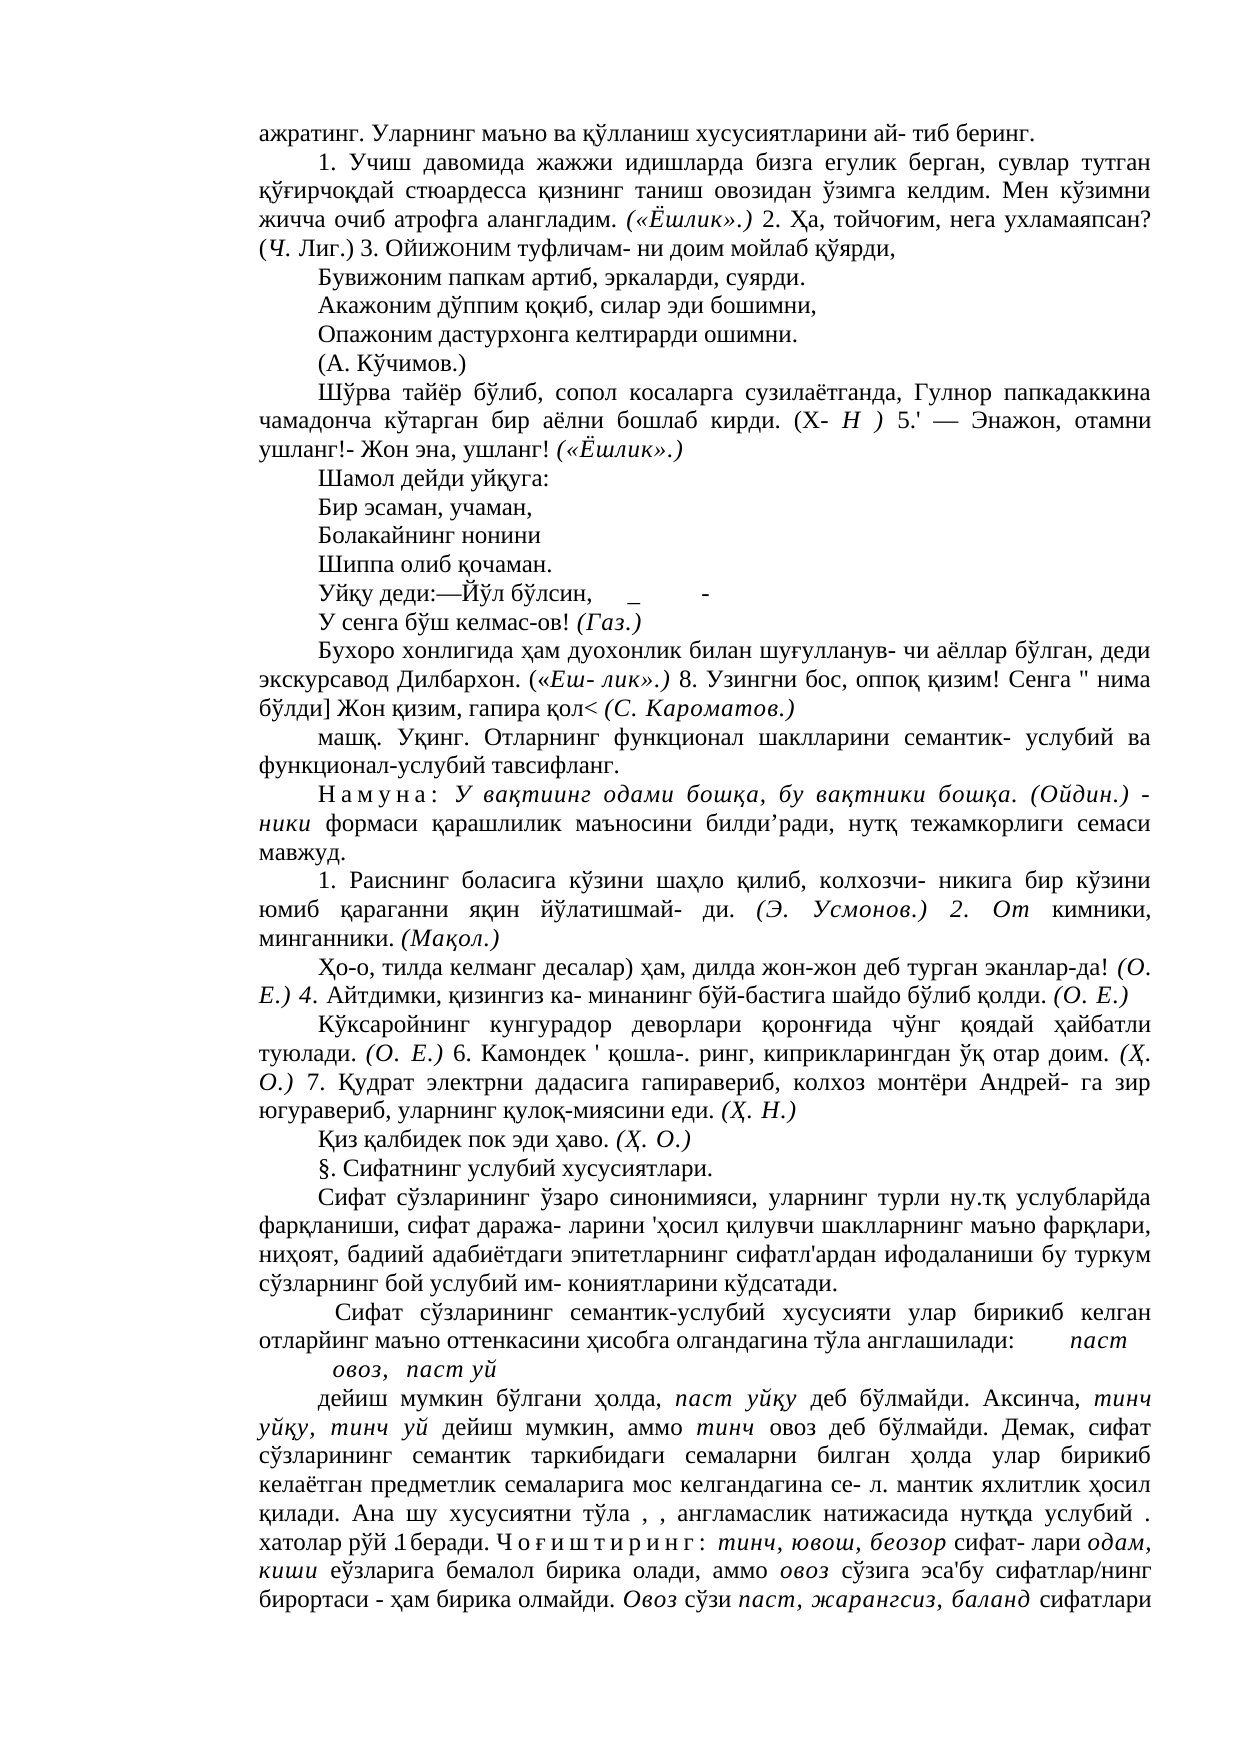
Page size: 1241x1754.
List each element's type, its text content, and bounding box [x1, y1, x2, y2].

text Болакайнинг нонини [259, 521, 1152, 549]
text 1. Учиш давомида жажжи идишларда бизга егулик берган, сувлар тутган қўғирчоқдай стюардесса қизнинг таниш овозидан ўзимга келдим. Мен кўзимни жичча очиб атрофга алангладим. («Ёшлик».) 2. Ҳа, тойчоғим, нега ухламаяпсан? (Ч. Лиг.) 3. Ойижоним туфличам- ни доим мойлаб қўярди, [259, 147, 1152, 262]
text Кўксаройнинг кунгурадор деворлари қоронғида чўнг қоядай ҳайбатли туюлади. (О. Е.) 6. Камондек ' қошла-. ринг, киприкларингдан ўқ отар доим. (Ҳ. О.) 7. Қудрат электрни дадасига гапиравериб, колхоз монтёри Андрей- га зир югуравериб, уларнинг қулоқ-миясини еди. (Ҳ. Н.) [259, 1009, 1152, 1124]
text Сифат сўзларининг ўзаро синонимияси, уларнинг турли ну.тқ услубларйда фарқланиши, сифат даража- ларини 'ҳосил қилувчи шаклларнинг маъно фарқлари, ниҳоят, бадиий адабиётдаги эпитетларнинг сифатл'ардан ифодаланиши бу туркум сўзларнинг бой услубий им- кониятларини кўдсатади. [259, 1182, 1152, 1297]
text §. Сифатнинг услубий хусусиятлари. [259, 1153, 1152, 1182]
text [259, 1383, 1152, 1613]
text Сифат сўзларининг семантик-услубий хусусияти улар бирикиб келган отларйинг маъно оттенкасини ҳисобга олгандагина тўла англашилади: паст овоз, паст уй [259, 1297, 1152, 1383]
text Шиппа олиб қочаман. [259, 549, 1152, 578]
text (А. Кўчимов.) [259, 348, 1152, 377]
text Шўрва тайёр бўлиб, сопол косаларга сузилаётганда, Гулнор папкадаккина чамадонча кўтарган бир аёлни бошлаб кирди. (X- Н ) 5.' — Энажон, отамни ушланг!- Жон эна, ушланг! («Ёшлик».) [259, 377, 1152, 463]
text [259, 118, 1152, 147]
text Намуна: У вақтиинг одами бошқа, бу вақтники бошқа. (Ойдин.) -ники формаси қарашлилик маъносини билди’ради, нутқ тежамкорлиги семаси мавжуд. [259, 779, 1152, 866]
text Ҳо-о, тилда келманг десалар) ҳам, дилда жон-жон деб турган эканлар-да! (О. Е.) 4. Айтдимки, қизингиз ка- минанинг бўй-бастига шайдо бўлиб қолди. (О. Е.) [259, 952, 1152, 1009]
text Бир эсаман, учаман, [259, 492, 1152, 521]
text Қиз қалбидек пок эди ҳаво. (Ҳ. О.) [259, 1124, 1152, 1153]
text У сенга бўш келмас-ов! (Газ.) [259, 607, 1152, 636]
text машқ. Уқинг. Отларнинг функционал шаклларини семантик- услубий ва функционал-услубий тавсифланг. [259, 722, 1152, 779]
text Шамол дейди уйқуга: [259, 463, 1152, 492]
text 1. Раиснинг боласига кўзини шаҳло қилиб, колхозчи- никига бир кўзини юмиб қараганни яқин йўлатишмай- ди. (Э. Усмонов.) 2. От кимники, минганники. (Мақол.) [259, 866, 1152, 952]
text Акажоним дўппим қоқиб, силар эди бошимни, [259, 291, 1152, 319]
text Бувижоним папкам артиб, эркаларди, суярди. [259, 262, 1152, 291]
text Опажоним дастурхонга келтирарди ошимни. [259, 319, 1152, 348]
text Бухоро хонлигида ҳам дуохонлик билан шуғулланув- чи аёллар бўлган, деди экскурсавод Дилбархон. («Еш- лик».) 8. Узингни бос, оппоқ қизим! Сенга " нима бўлди] Жон қизим, гапира қол< (С. Кароматов.) [259, 636, 1152, 722]
text Уйқу деди:—Йўл бўлсин, _ - [259, 578, 1152, 607]
